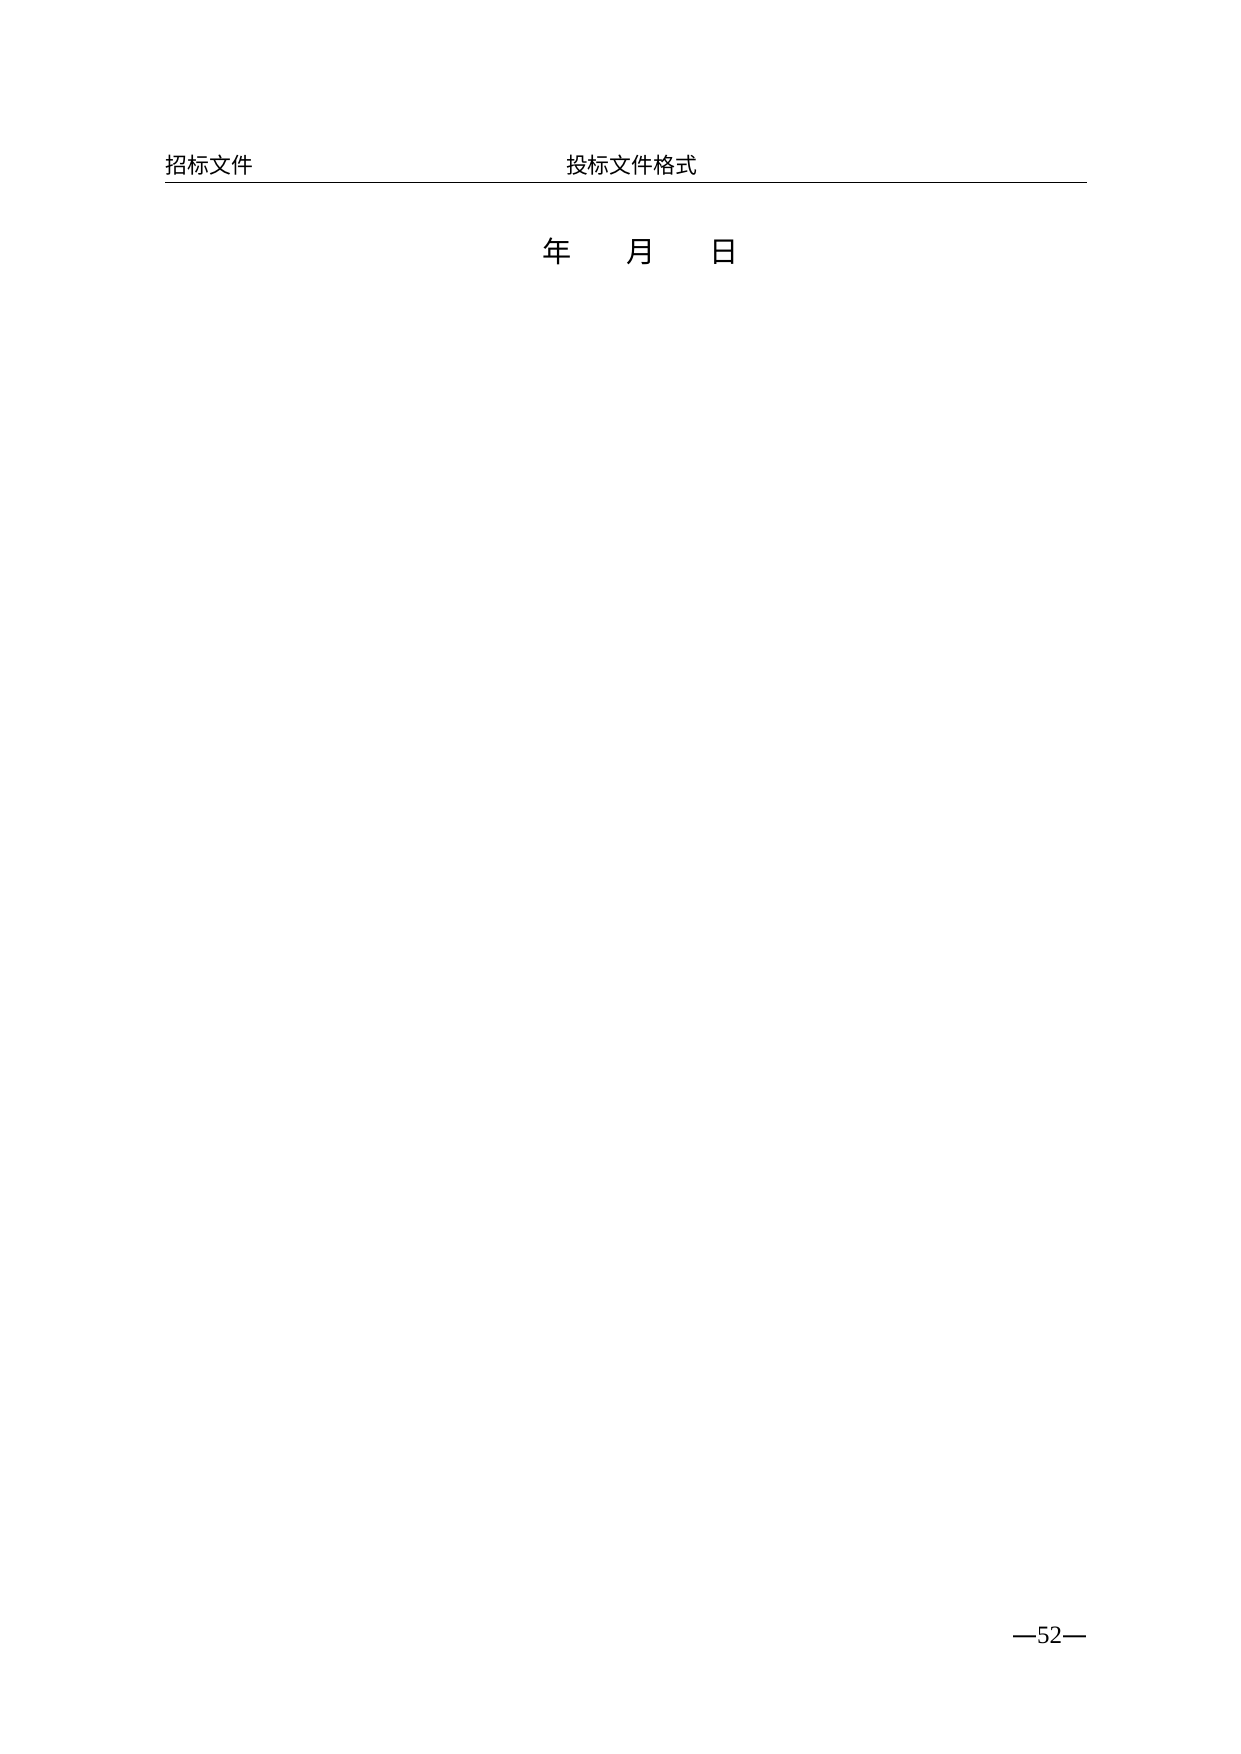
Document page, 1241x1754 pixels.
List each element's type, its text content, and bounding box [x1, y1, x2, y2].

text 年 月 日 [168, 219, 1084, 280]
